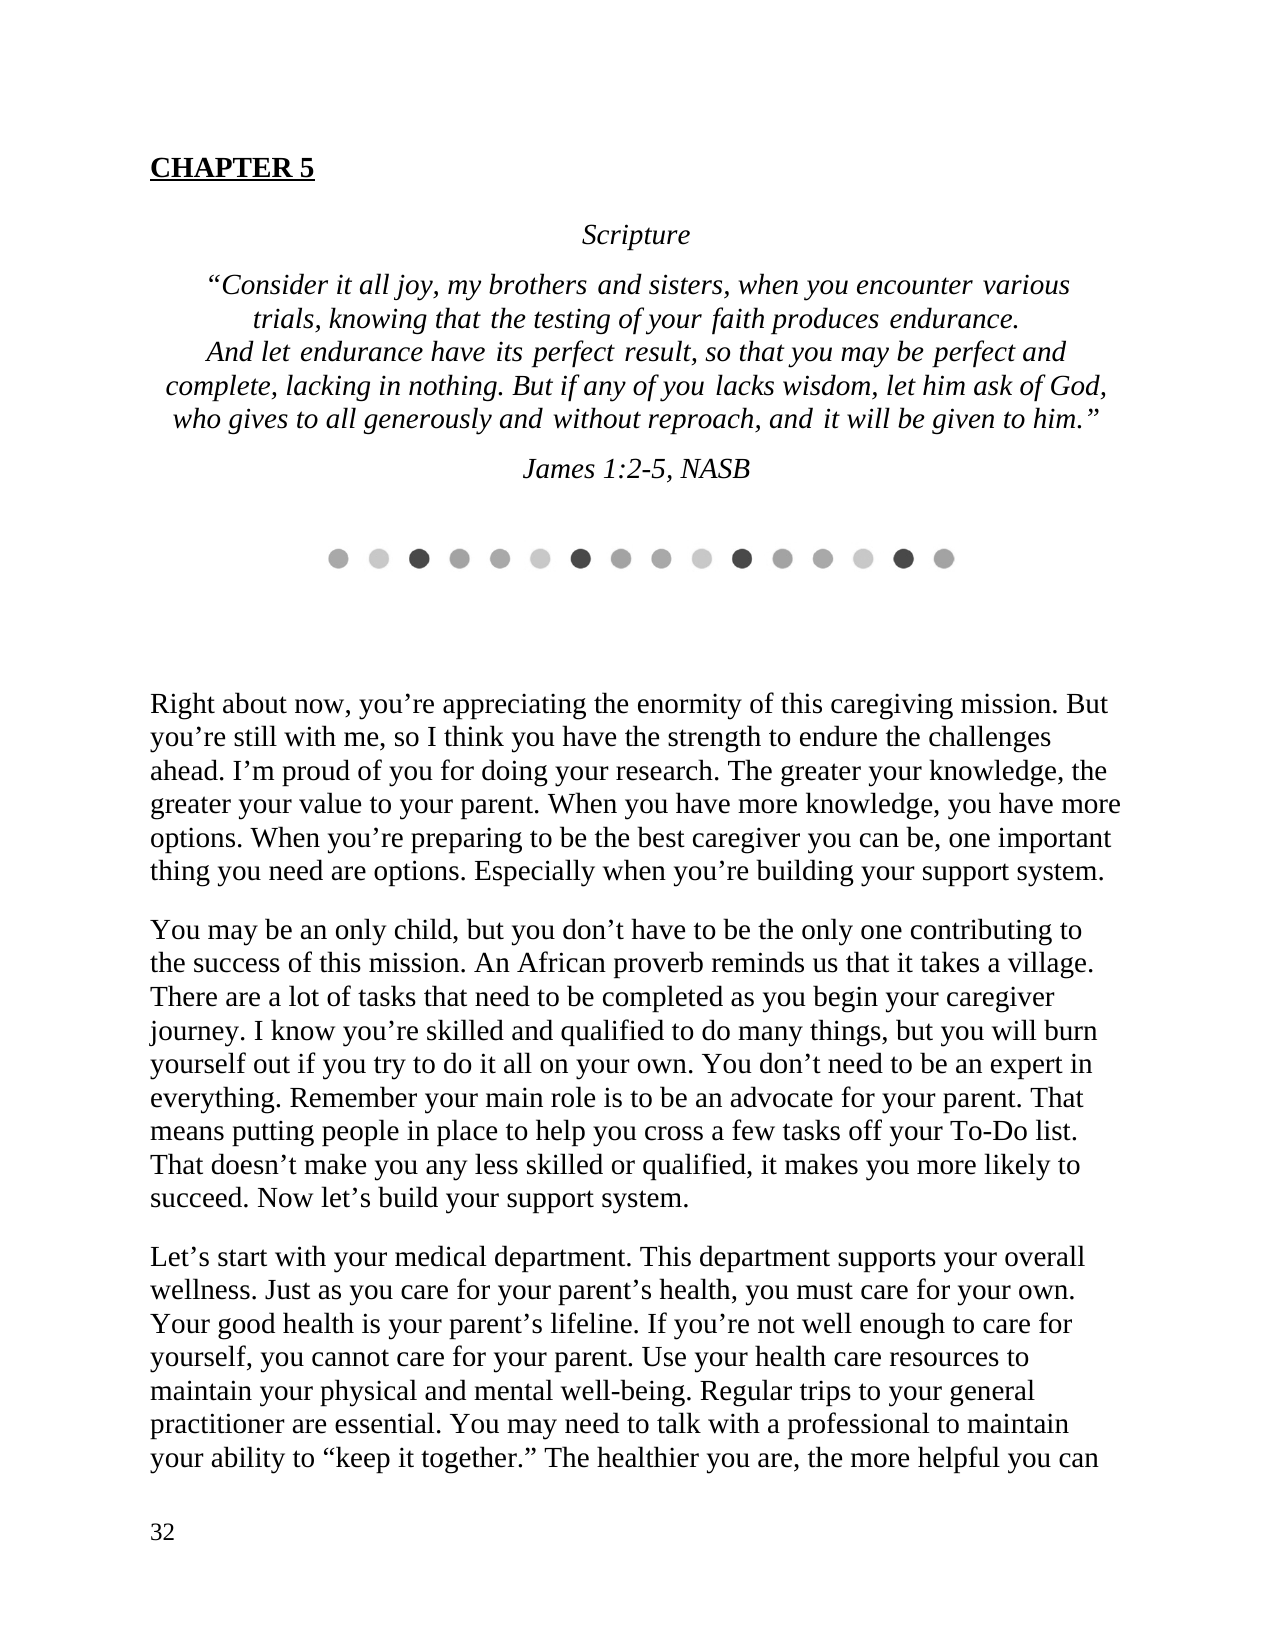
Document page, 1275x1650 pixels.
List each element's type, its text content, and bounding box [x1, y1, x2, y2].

text CHAPTER 5 [150, 150, 1125, 183]
subtitle And let endurance have its perfect result, so that you may be perfect and complete, lacking in nothing. But if any of you lacks wisdom, let him ask of God, who gives to all generously and without reproach, and it will be given to him.” [150, 334, 1125, 435]
subtitle James 1:2-5, NASB [150, 452, 1125, 485]
subtitle Scripture [150, 217, 1125, 251]
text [150, 1239, 1125, 1474]
picture [273, 538, 1002, 572]
subtitle “Consider it all joy, my brothers and sisters, when you encounter various trials, knowing that the testing of your faith produces endurance. [150, 267, 1125, 334]
text Right about now, you’re appreciating the enormity of this caregiving mission. But you’re still with me, so I think you have the strength to endure the challenges ahead. I’m proud of you for doing your research. The greater your knowledge, the greater your value to your parent. When you have more knowledge, you have more options. When you’re preparing to be the best caregiver you can be, one important thing you need are options. Especially when you’re building your support system. [150, 686, 1125, 887]
text You may be an only child, but you don’t have to be the only one contributing to the success of this mission. An African proverb reminds us that it takes a village. There are a lot of tasks that need to be completed as you begin your caregiver journey. I know you’re skilled and qualified to do many things, but you will burn yourself out if you try to do it all on your own. You don’t need to be an expert in everything. Remember your main role is to be an advocate for your parent. That means putting people in place to help you cross a few tasks off your To-Do list. That doesn’t make you any less skilled or qualified, it makes you more likely to succeed. Now let’s build your support system. [150, 912, 1125, 1214]
